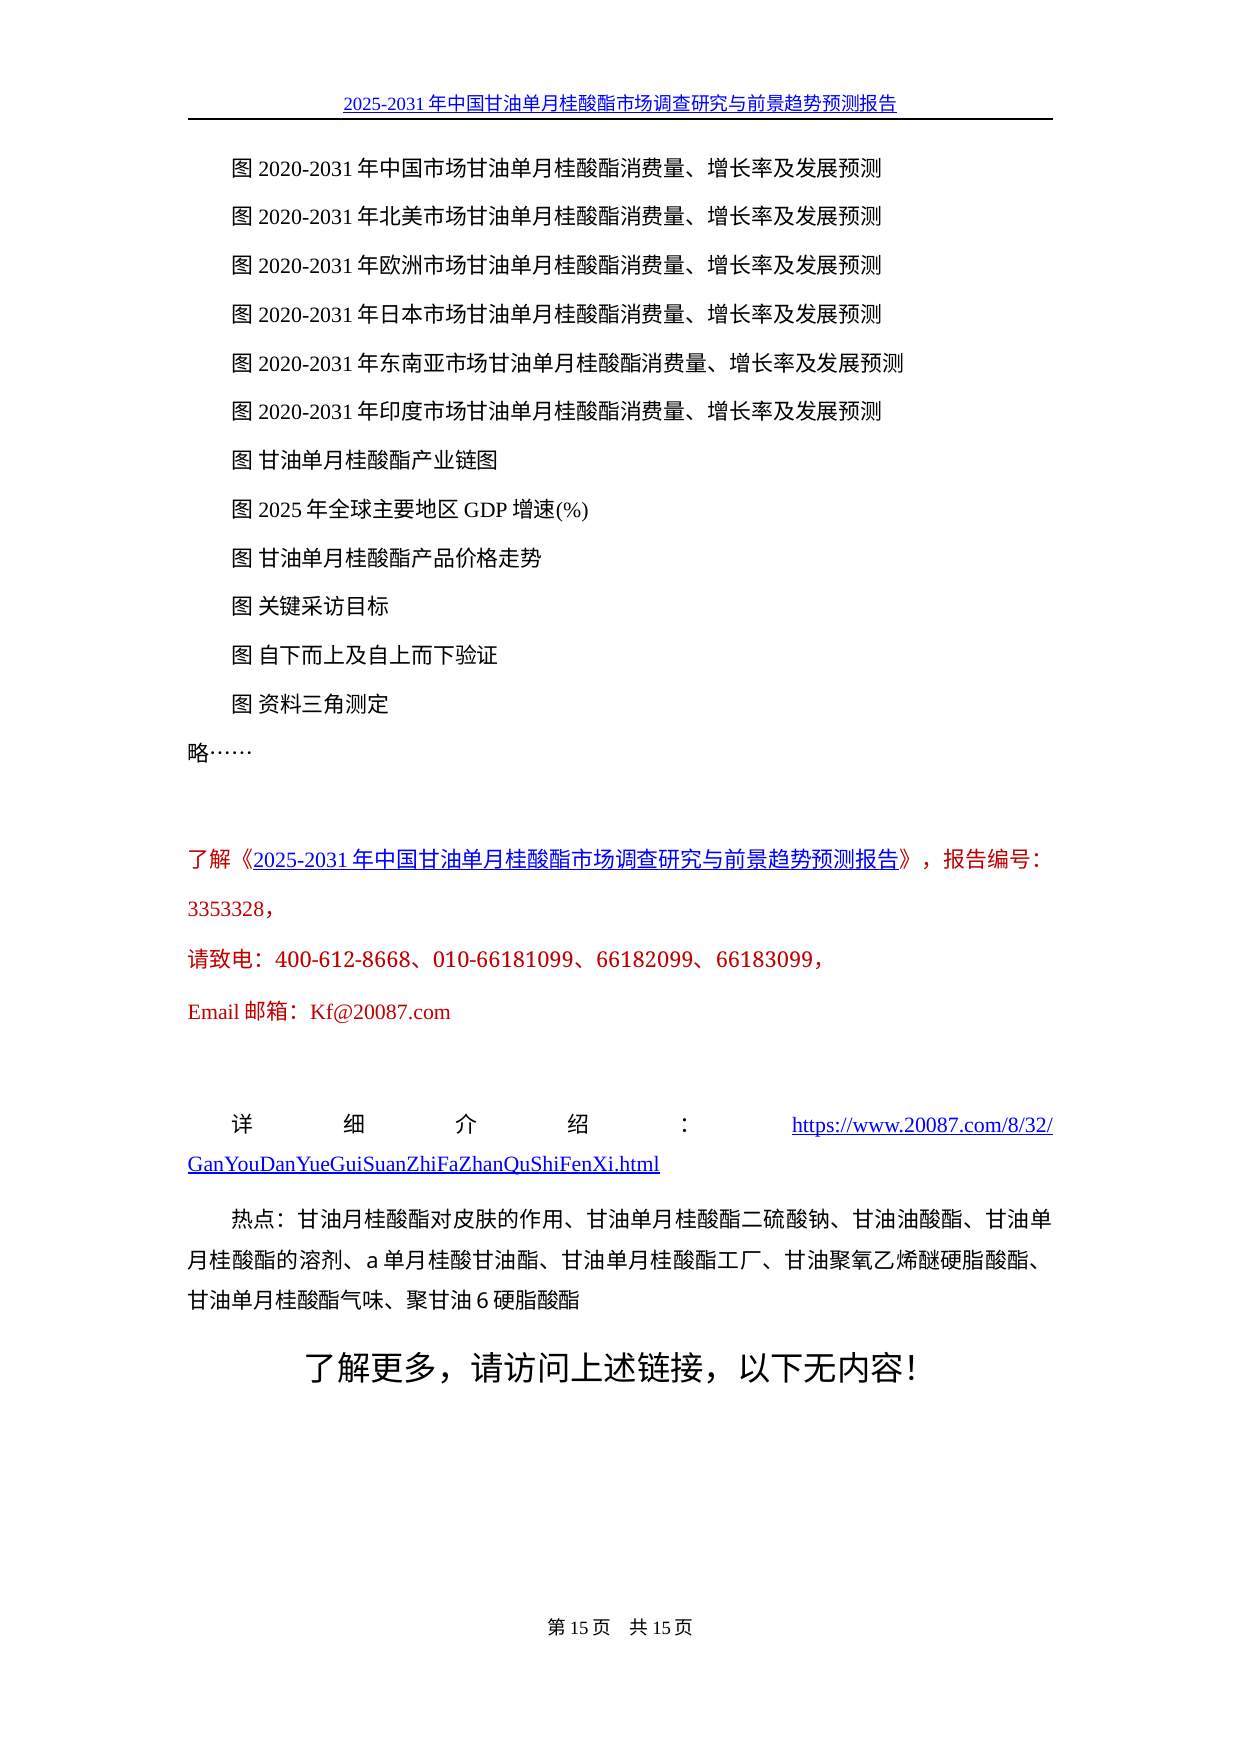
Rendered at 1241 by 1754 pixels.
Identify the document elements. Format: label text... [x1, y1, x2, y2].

text 详细介绍：https://www.20087.com/8/32/GanYouDanYueGuiSuanZhiFaZhanQuShiFenXi.html [187, 1106, 1053, 1179]
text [187, 150, 1053, 768]
text 了解《2025-2031年中国甘油单月桂酸酯市场调查研究与前景趋势预测报告》，报告编号：3353328， [187, 842, 1053, 923]
text 请致电：400-612-8668、010-66181099、66182099、66183099， [187, 942, 1053, 974]
title 了解更多，请访问上述链接，以下无内容！ [187, 1333, 1053, 1398]
text 热点：甘油月桂酸酯对皮肤的作用、甘油单月桂酸酯二硫酸钠、甘油油酸酯、甘油单月桂酸酯的溶剂、a单月桂酸甘油酯、甘油单月桂酸酯工厂、甘油聚氧乙烯醚硬脂酸酯、甘油单月桂酸酯气味、聚甘油6硬脂酸酯 [187, 1202, 1053, 1316]
text Email邮箱：Kf@20087.com [187, 993, 1053, 1026]
